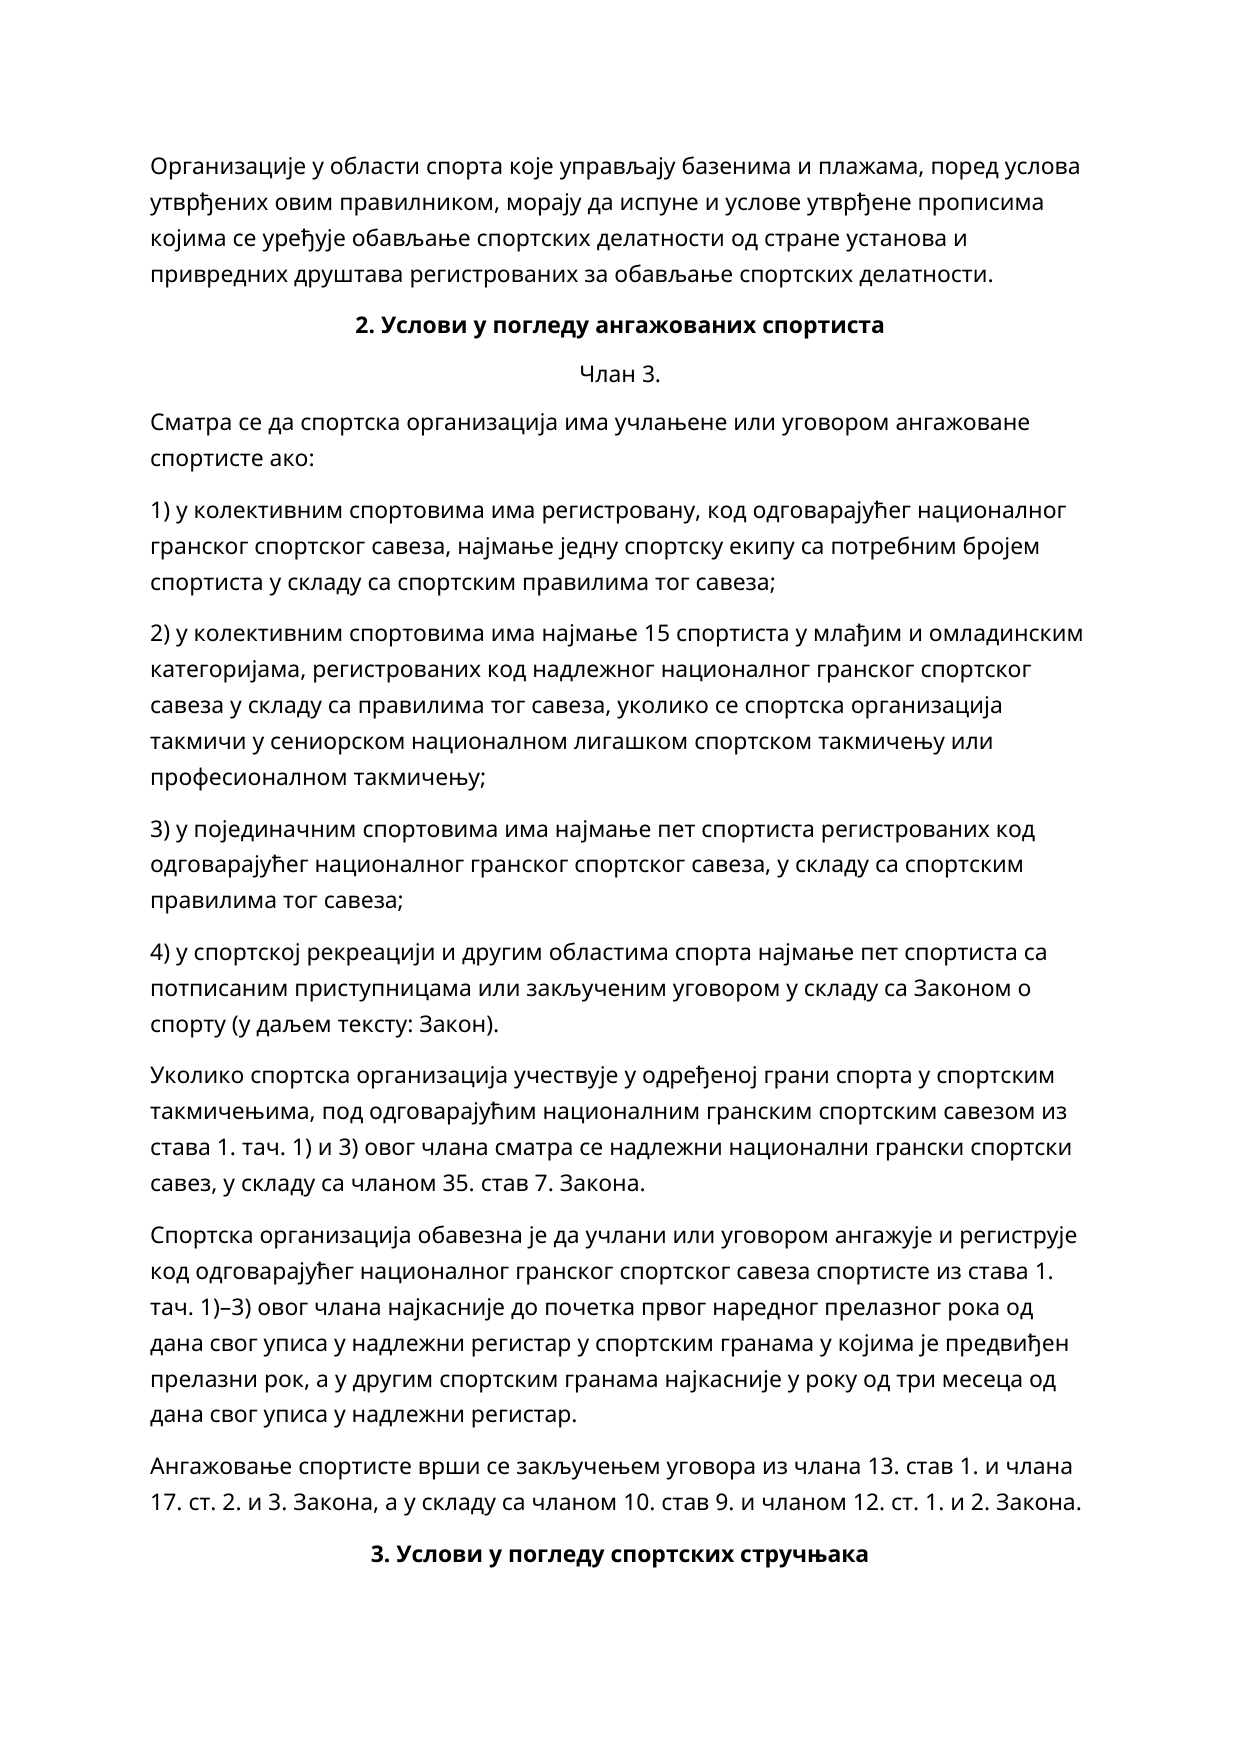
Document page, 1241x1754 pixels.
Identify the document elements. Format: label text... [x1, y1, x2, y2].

text 3) у појединачним спортовима има најмање пет спортиста регистрованих код одговарајућег националног гранског спортског савеза, у складу са спортским правилима тог савеза; [150, 812, 1090, 916]
text Спортска организација обавезна је да учлани или уговором ангажује и региструје код одговарајућег националног гранског спортског савеза спортисте из става 1. тач. 1)–3) овог члана најкасније до почетка првог наредног прелазног рока од дана свог уписа у надлежни регистар у спортским гранама у којима је предвиђен прелазни рок, а у другим спортским гранама најкасније у року од три месеца од дана свог уписа у надлежни регистар. [150, 1219, 1090, 1430]
text 2. Услови у погледу ангажованих спортиста [150, 309, 1090, 341]
text Организације у области спорта које управљају базенима и плажама, поред услова утврђених овим правилником, морају да испуне и услове утврђене прописима којима се уређује обављање спортских делатности од стране установа и привредних друштава регистрованих за обављање спортских делатности. [150, 150, 1090, 289]
text 3. Услови у погледу спортских стручњака [150, 1537, 1090, 1569]
text 2) у колективним спортовима има најмање 15 спортиста у млађим и омладинским категоријама, регистрованих код надлежног националног гранског спортског савеза у складу са правилима тог савеза, уколико се спортска организација такмичи у сениорском националном лигашком спортском такмичењу или професионалном такмичењу; [150, 617, 1090, 792]
text Члан 3. [150, 358, 1090, 389]
text 1) у колективним спортовима има регистровану, код одговарајућег националног гранског спортског савеза, најмање једну спортску екипу са потребним бројем спортиста у складу са спортским правилима тог савеза; [150, 494, 1090, 597]
text 4) у спортској рекреацији и другим областима спорта најмање пет спортиста са потписаним приступницама или закљученим уговором у складу са Законом о спорту (у даљем тексту: Закон). [150, 936, 1090, 1039]
text Сматра се да спортска организација има учлањене или уговором ангажоване спортисте ако: [150, 406, 1090, 473]
text Уколико спортска организација учествује у одређеној грани спорта у спортским такмичењима, под одговарајућим националним гранским спортским савезом из става 1. тач. 1) и 3) овог члана сматра се надлежни национални грански спортски савез, у складу са чланом 35. став 7. Закона. [150, 1059, 1090, 1198]
text Ангажовање спортисте врши се закључењем уговора из члана 13. став 1. и члана 17. ст. 2. и 3. Закона, а у складу са чланом 10. став 9. и чланом 12. ст. 1. и 2. Закона. [150, 1450, 1090, 1517]
